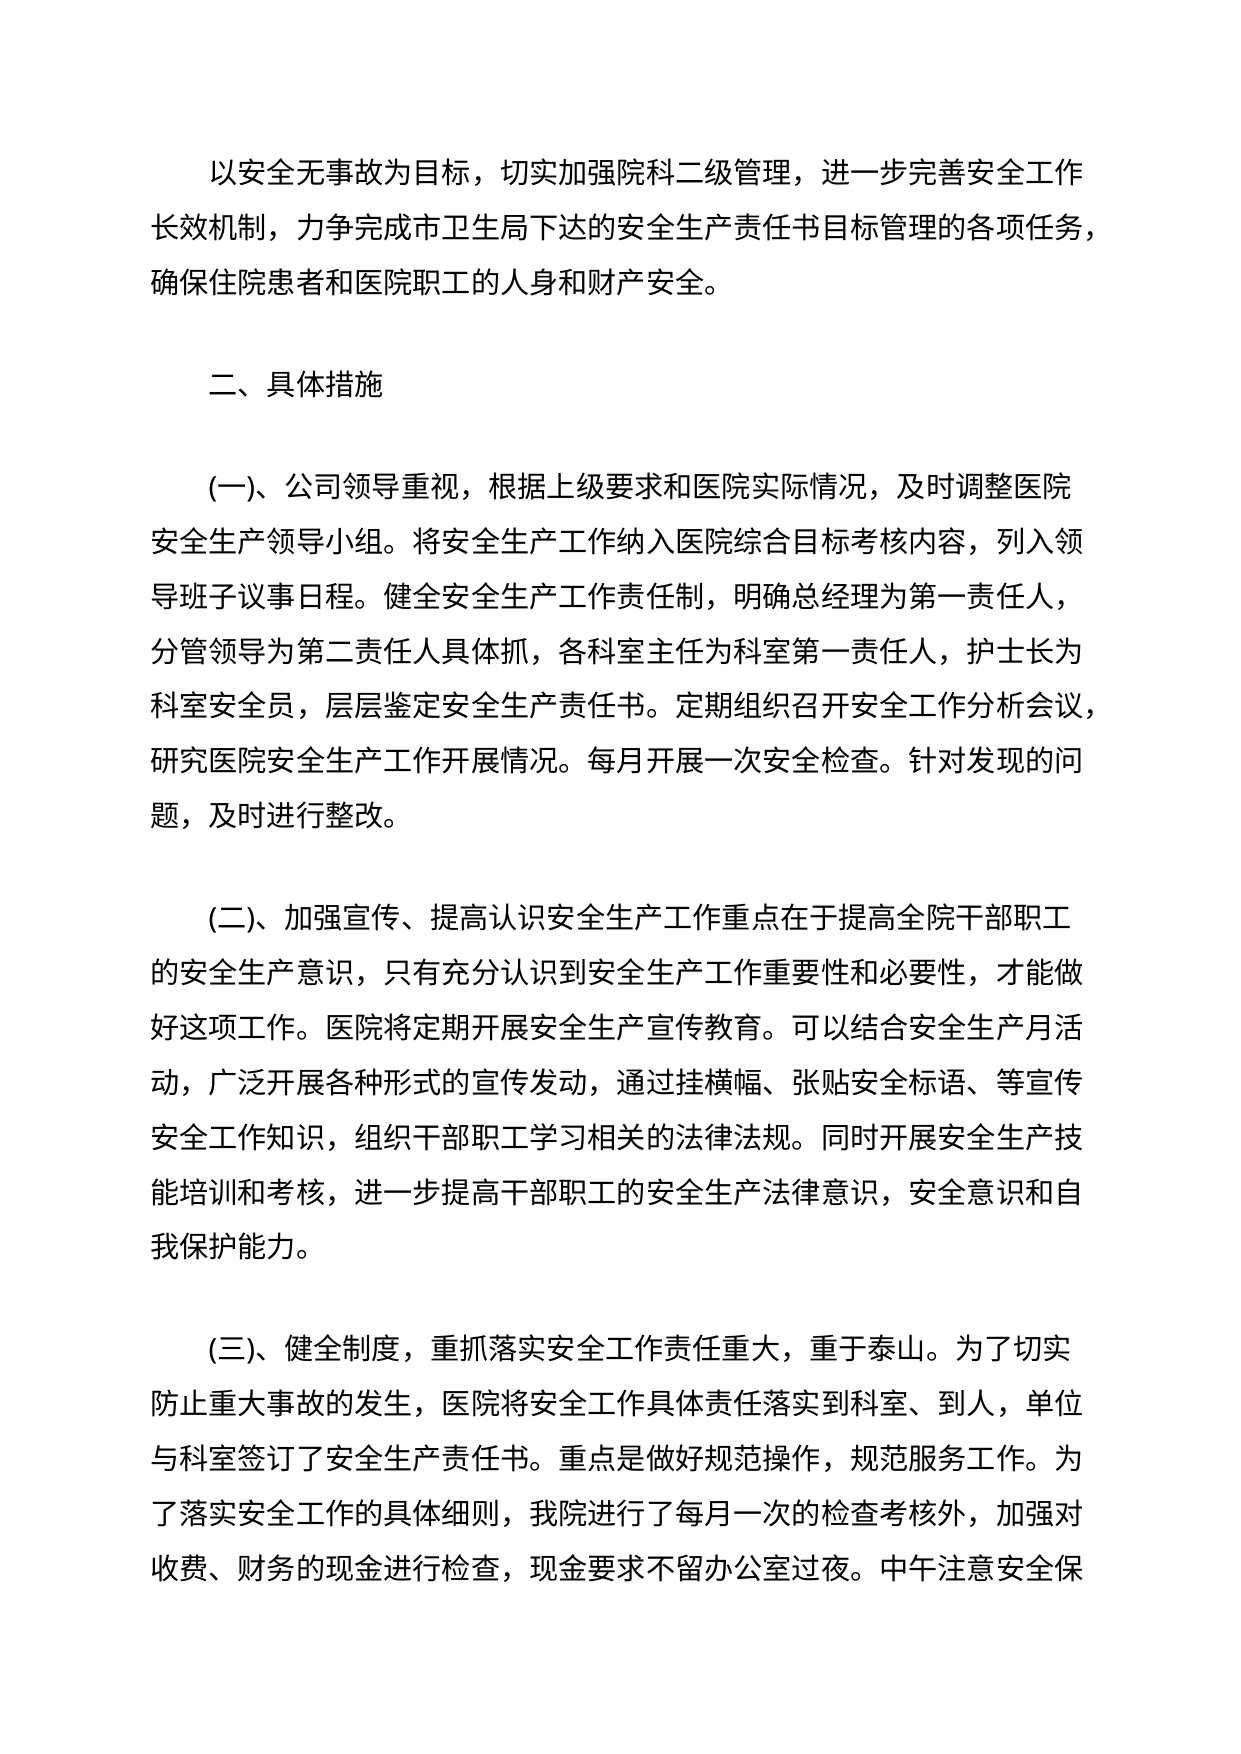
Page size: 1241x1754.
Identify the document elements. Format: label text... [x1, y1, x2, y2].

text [150, 1326, 1090, 1588]
text 以安全无事故为目标，切实加强院科二级管理，进一步完善安全工作长效机制，力争完成市卫生局下达的安全生产责任书目标管理的各项任务，确保住院患者和医院职工的人身和财产安全。 [150, 150, 1090, 302]
text (一)、公司领导重视，根据上级要求和医院实际情况，及时调整医院安全生产领导小组。将安全生产工作纳入医院综合目标考核内容，列入领导班子议事日程。健全安全生产工作责任制，明确总经理为第一责任人，分管领导为第二责任人具体抓，各科室主任为科室第一责任人，护士长为科室安全员，层层鉴定安全生产责任书。定期组织召开安全工作分析会议，研究医院安全生产工作开展情况。每月开展一次安全检查。针对发现的问题，及时进行整改。 [150, 463, 1090, 835]
text 二、具体措施 [150, 362, 1090, 404]
text (二)、加强宣传、提高认识安全生产工作重点在于提高全院干部职工的安全生产意识，只有充分认识到安全生产工作重要性和必要性，才能做好这项工作。医院将定期开展安全生产宣传教育。可以结合安全生产月活动，广泛开展各种形式的宣传发动，通过挂横幅、张贴安全标语、等宣传安全工作知识，组织干部职工学习相关的法律法规。同时开展安全生产技能培训和考核，进一步提高干部职工的安全生产法律意识，安全意识和自我保护能力。 [150, 894, 1090, 1266]
